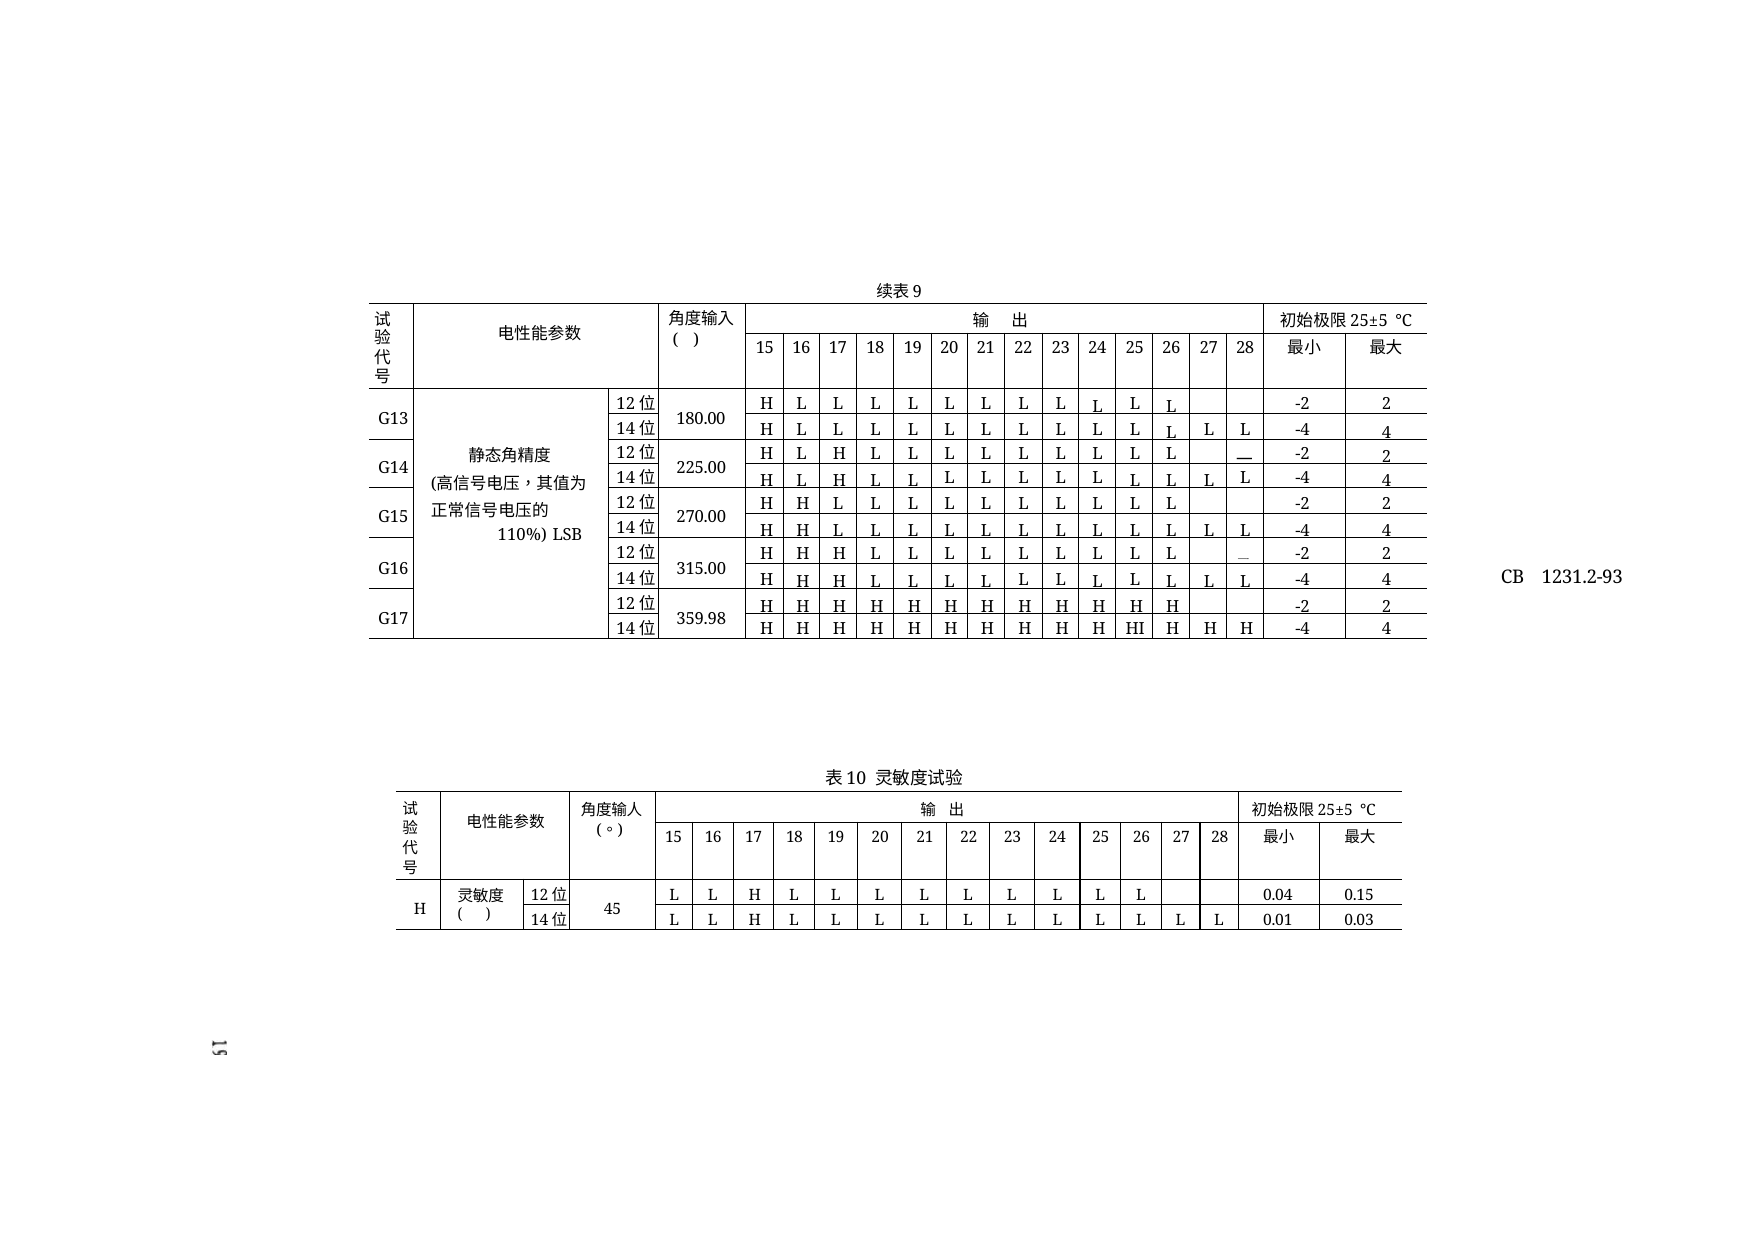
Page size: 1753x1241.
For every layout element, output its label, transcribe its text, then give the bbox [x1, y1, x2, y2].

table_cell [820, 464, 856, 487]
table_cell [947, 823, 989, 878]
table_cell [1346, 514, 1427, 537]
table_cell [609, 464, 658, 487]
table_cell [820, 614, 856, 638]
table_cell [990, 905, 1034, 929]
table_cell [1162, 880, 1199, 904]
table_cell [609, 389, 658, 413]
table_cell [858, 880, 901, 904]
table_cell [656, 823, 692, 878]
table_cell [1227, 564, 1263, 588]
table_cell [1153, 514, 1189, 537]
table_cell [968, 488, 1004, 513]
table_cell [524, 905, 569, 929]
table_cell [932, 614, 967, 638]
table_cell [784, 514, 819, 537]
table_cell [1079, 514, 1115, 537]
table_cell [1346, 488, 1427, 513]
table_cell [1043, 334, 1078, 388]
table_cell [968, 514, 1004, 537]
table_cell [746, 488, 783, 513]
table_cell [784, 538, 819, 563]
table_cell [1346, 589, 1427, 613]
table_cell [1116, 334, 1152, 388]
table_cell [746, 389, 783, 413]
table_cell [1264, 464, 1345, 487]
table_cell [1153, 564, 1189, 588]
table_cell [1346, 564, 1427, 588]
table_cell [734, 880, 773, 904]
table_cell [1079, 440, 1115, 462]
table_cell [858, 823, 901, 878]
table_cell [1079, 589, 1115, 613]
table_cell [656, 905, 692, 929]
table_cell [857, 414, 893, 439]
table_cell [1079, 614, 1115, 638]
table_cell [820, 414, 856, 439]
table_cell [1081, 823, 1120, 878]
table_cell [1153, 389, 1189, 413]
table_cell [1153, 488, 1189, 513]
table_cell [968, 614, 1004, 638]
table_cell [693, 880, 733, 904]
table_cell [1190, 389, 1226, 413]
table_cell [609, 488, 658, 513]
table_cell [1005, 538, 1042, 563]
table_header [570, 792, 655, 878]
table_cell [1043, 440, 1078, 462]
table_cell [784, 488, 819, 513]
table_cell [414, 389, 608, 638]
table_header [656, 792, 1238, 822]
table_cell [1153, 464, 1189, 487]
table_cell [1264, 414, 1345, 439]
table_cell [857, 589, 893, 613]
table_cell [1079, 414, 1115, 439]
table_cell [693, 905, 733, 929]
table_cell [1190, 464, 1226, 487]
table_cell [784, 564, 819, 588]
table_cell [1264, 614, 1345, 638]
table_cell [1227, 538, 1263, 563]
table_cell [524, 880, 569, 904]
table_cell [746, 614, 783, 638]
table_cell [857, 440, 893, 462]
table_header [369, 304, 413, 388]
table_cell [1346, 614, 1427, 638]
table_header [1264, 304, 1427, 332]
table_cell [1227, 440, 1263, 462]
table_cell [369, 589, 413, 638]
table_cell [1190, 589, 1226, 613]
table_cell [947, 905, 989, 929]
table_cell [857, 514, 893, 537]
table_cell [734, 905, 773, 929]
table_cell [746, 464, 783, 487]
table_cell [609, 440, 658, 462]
picture [210, 1040, 228, 1055]
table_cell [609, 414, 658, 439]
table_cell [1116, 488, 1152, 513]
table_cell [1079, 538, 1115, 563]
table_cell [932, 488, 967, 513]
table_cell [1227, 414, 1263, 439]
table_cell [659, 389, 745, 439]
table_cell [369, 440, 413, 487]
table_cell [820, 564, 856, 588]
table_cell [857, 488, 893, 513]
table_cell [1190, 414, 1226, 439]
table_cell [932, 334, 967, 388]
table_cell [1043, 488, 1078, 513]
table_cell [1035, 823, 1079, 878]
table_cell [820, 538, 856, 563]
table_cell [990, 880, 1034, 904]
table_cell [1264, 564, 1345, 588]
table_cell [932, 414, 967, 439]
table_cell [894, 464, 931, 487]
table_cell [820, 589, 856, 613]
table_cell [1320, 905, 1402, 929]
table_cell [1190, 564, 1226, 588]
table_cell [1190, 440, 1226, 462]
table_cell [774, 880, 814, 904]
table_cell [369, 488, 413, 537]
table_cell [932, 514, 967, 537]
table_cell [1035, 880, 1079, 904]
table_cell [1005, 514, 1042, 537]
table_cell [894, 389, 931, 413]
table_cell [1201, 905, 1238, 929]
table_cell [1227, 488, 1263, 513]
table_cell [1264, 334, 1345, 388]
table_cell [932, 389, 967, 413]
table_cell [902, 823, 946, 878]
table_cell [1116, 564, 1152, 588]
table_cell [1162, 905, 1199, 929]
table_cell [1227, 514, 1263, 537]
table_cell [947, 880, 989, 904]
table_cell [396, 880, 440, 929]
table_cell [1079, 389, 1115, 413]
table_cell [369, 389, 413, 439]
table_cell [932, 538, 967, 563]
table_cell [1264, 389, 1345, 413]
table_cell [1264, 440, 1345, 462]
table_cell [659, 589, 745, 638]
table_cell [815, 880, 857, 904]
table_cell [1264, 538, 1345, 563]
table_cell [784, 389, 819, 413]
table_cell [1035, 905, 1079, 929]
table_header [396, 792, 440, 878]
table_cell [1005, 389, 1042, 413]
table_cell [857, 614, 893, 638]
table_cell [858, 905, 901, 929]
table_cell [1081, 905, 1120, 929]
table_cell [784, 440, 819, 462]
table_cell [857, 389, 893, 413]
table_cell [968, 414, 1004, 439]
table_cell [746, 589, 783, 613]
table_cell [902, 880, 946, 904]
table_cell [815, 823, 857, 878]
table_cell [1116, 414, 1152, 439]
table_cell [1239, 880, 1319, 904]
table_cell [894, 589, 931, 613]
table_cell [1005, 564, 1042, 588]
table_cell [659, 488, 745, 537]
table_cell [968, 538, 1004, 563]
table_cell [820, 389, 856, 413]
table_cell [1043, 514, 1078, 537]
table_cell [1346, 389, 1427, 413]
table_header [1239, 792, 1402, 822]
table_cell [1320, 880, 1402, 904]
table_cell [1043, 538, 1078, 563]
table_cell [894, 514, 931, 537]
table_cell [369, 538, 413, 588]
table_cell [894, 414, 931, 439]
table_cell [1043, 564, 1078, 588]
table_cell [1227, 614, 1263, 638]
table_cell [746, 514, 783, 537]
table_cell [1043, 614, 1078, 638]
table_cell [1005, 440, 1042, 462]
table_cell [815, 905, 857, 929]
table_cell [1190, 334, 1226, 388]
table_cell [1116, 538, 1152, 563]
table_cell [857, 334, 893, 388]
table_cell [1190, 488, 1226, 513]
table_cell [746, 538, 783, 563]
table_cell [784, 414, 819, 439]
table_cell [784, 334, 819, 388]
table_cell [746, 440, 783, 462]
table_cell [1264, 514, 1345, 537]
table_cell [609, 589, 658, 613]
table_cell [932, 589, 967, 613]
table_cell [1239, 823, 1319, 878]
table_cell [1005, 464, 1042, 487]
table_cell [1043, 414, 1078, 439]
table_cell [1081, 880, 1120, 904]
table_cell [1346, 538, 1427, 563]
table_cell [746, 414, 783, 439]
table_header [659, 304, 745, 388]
text 续表9 [876, 281, 1519, 301]
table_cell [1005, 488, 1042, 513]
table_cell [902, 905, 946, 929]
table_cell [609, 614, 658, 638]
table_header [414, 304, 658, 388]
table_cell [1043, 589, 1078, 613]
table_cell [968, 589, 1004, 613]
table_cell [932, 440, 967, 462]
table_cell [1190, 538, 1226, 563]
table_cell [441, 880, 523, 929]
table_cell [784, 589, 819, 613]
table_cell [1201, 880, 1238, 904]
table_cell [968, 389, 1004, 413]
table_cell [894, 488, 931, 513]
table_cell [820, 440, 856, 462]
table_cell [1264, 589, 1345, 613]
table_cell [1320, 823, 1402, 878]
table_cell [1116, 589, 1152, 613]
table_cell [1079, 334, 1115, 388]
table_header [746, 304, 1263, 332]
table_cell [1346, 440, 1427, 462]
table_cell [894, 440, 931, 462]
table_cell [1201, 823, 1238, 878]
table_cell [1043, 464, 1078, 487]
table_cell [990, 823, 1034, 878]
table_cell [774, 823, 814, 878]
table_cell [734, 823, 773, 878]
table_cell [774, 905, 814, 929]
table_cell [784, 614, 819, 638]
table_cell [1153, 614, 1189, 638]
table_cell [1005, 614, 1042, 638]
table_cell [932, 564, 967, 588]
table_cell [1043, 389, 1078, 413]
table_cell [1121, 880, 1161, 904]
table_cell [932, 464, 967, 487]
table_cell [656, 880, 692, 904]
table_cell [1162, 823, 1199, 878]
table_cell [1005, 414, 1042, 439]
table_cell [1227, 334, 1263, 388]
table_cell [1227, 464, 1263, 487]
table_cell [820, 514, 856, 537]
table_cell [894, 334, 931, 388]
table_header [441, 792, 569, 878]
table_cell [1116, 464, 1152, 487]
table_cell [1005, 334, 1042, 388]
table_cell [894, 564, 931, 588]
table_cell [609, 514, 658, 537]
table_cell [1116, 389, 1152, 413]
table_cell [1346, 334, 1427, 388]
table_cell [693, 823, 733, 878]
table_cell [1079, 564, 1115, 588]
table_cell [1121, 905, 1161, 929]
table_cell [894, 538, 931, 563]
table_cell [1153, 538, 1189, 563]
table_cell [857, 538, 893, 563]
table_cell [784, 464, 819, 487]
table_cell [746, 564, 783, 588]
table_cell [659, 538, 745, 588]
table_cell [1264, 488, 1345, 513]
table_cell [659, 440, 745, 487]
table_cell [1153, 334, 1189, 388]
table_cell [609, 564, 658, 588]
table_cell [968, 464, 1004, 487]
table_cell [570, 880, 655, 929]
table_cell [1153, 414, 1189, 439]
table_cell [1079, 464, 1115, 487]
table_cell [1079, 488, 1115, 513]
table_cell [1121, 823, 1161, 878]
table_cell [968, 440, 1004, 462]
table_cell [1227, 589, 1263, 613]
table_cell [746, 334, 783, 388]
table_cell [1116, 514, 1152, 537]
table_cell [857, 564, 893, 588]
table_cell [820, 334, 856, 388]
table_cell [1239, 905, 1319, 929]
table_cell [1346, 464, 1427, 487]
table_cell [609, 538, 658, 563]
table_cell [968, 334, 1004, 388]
text 表10 灵敏度试验 [825, 767, 1519, 789]
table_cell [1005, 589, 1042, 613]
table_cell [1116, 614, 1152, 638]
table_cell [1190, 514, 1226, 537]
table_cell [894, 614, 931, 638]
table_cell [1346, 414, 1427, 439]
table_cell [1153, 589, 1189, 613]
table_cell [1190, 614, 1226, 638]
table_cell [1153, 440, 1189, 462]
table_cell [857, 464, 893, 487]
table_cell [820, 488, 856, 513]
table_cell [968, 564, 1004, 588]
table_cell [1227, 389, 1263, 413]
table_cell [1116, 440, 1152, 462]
